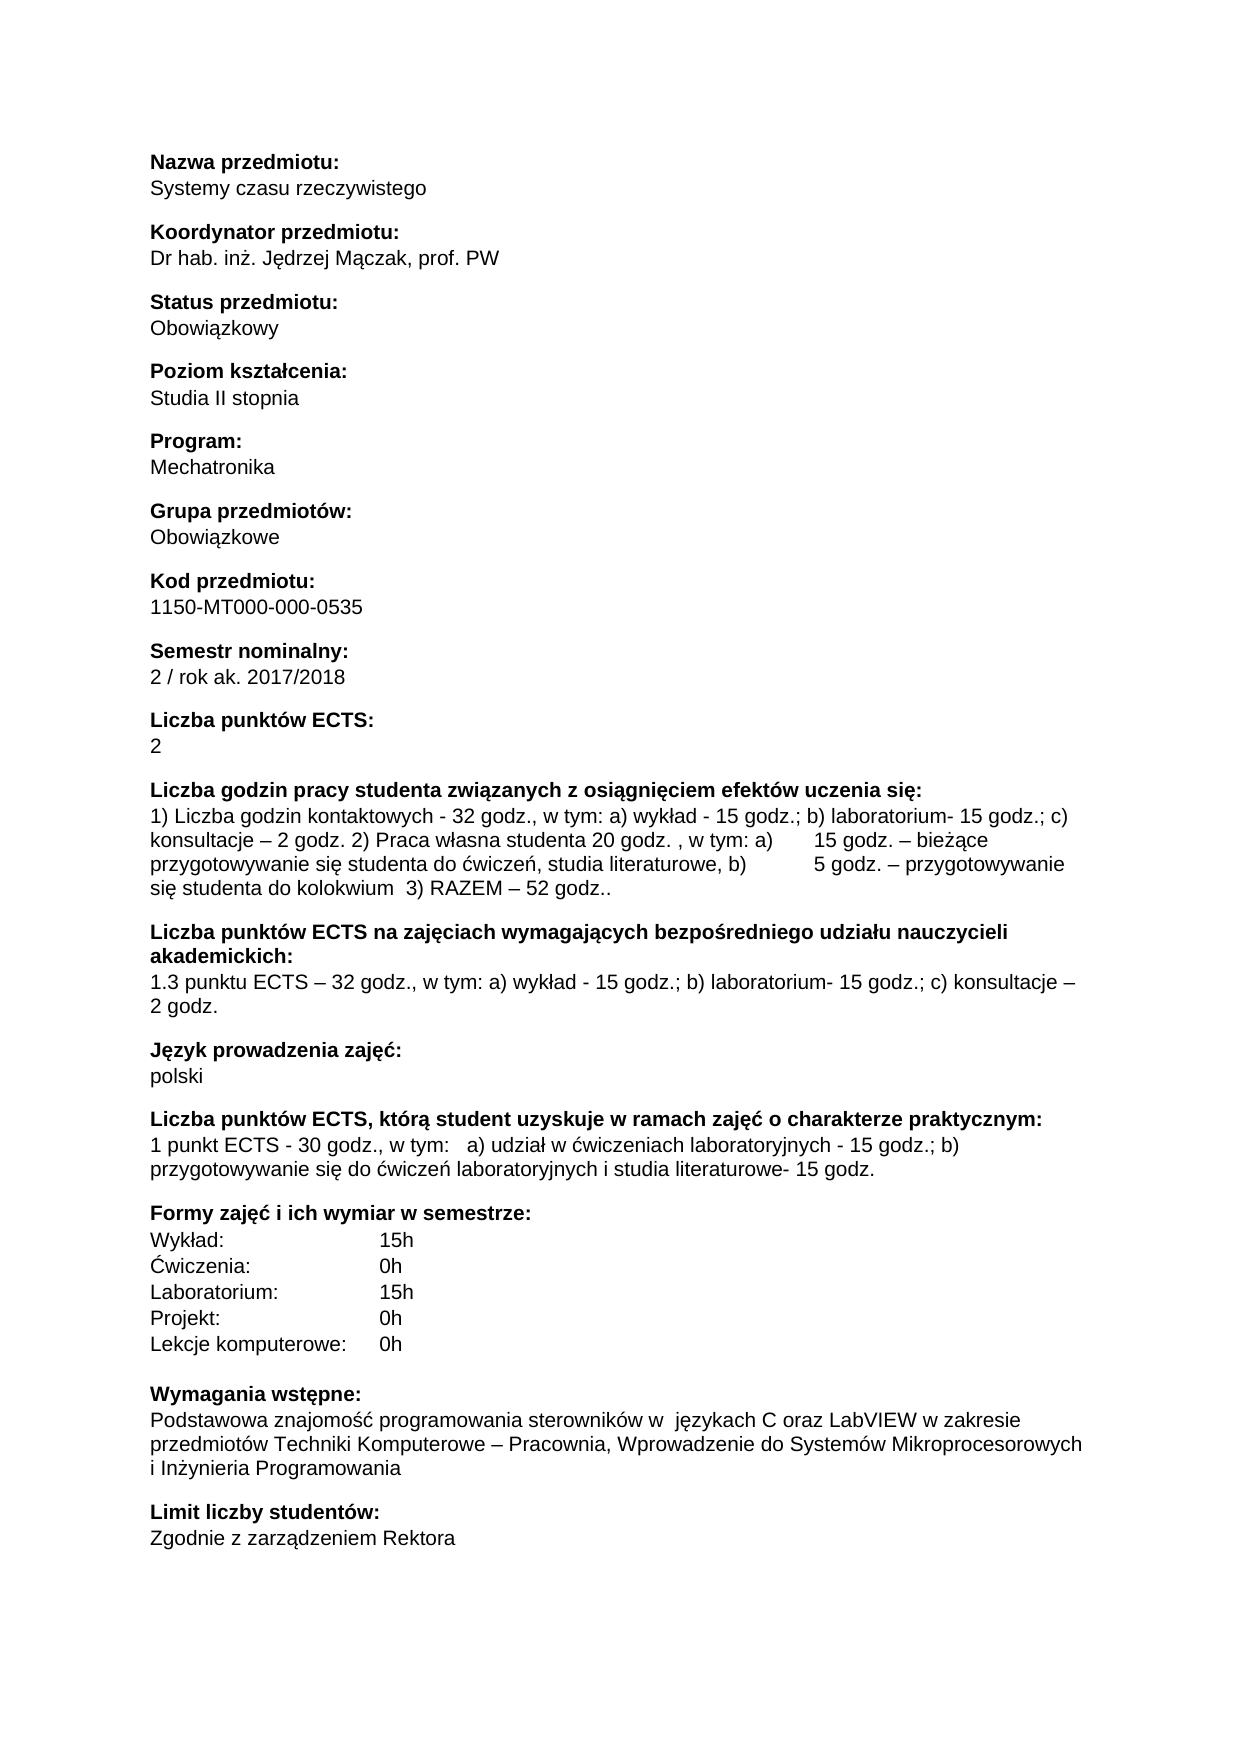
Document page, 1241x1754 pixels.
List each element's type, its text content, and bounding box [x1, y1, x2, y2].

text Obowiązkowy [150, 316, 1090, 339]
text Liczba punktów ECTS: [150, 708, 1090, 732]
text 1 punkt ECTS - 30 godz., w tym: a) udział w ćwiczeniach laboratoryjnych - 15 godz.; b) przygotowywanie się do ćwiczeń laboratoryjnych i studia literaturowe- 15 godz. [150, 1133, 1090, 1181]
text Liczba punktów ECTS, którą student uzyskuje w ramach zajęć o charakterze praktycznym: [150, 1107, 1090, 1131]
text Język prowadzenia zajęć: [150, 1037, 1090, 1061]
table_header Wykład: [140, 1228, 367, 1252]
text Poziom kształcenia: [150, 359, 1090, 383]
table_cell Lekcje komputerowe: [140, 1332, 367, 1356]
text Liczba punktów ECTS na zajęciach wymagających bezpośredniego udziału nauczycieli akademickich: [150, 920, 1090, 968]
text Liczba godzin pracy studenta związanych z osiągnięciem efektów uczenia się: [150, 778, 1090, 802]
text 2 [150, 734, 1090, 758]
text 1.3 punktu ECTS – 32 godz., w tym: a) wykład - 15 godz.; b) laboratorium- 15 godz.; c) konsultacje – 2 godz. [150, 970, 1090, 1018]
table_cell 0h [369, 1330, 597, 1356]
text 2 / rok ak. 2017/2018 [150, 664, 1090, 688]
text Dr hab. inż. Jędrzej Mączak, prof. PW [150, 246, 1090, 270]
text Systemy czasu rzeczywistego [150, 176, 1090, 200]
text polski [150, 1063, 1090, 1087]
text Semestr nominalny: [150, 638, 1090, 662]
table_cell 0h [369, 1252, 597, 1278]
text Kod przedmiotu: [150, 569, 1090, 593]
text Grupa przedmiotów: [150, 499, 1090, 523]
table_cell Projekt: [140, 1306, 367, 1330]
text 1) Liczba godzin kontaktowych - 32 godz., w tym: a) wykład - 15 godz.; b) laboratorium- 15 godz.; c) konsultacje – 2 godz. 2) Praca własna studenta 20 godz. , w tym: a) 15 godz. – bieżące przygotowywanie się studenta do ćwiczeń, studia literaturowe, b) 5 godz. – przygotowywanie się studenta do kolokwium 3) RAZEM – 52 godz.. [150, 804, 1090, 900]
text 1150-MT000-000-0535 [150, 595, 1090, 619]
text Status przedmiotu: [150, 289, 1090, 313]
text Obowiązkowe [150, 525, 1090, 549]
text Studia II stopnia [150, 385, 1090, 409]
text Nazwa przedmiotu: [150, 150, 1090, 174]
table_cell 15h [369, 1278, 597, 1304]
text Formy zajęć i ich wymiar w semestrze: [150, 1201, 1090, 1225]
text Limit liczby studentów: [150, 1499, 1090, 1523]
text Program: [150, 429, 1090, 453]
text Wymagania wstępne: [150, 1382, 1090, 1406]
table_header 15h [369, 1228, 597, 1252]
table_cell 0h [369, 1304, 597, 1330]
table_cell Laboratorium: [140, 1280, 367, 1304]
text Koordynator przedmiotu: [150, 220, 1090, 244]
text Zgodnie z zarządzeniem Rektora [150, 1526, 1090, 1549]
table_cell Ćwiczenia: [140, 1254, 367, 1278]
text Mechatronika [150, 455, 1090, 479]
text Podstawowa znajomość programowania sterowników w językach C oraz LabVIEW w zakresie przedmiotów Techniki Komputerowe – Pracownia, Wprowadzenie do Systemów Mikroprocesorowych i Inżynieria Programowania [150, 1408, 1090, 1480]
